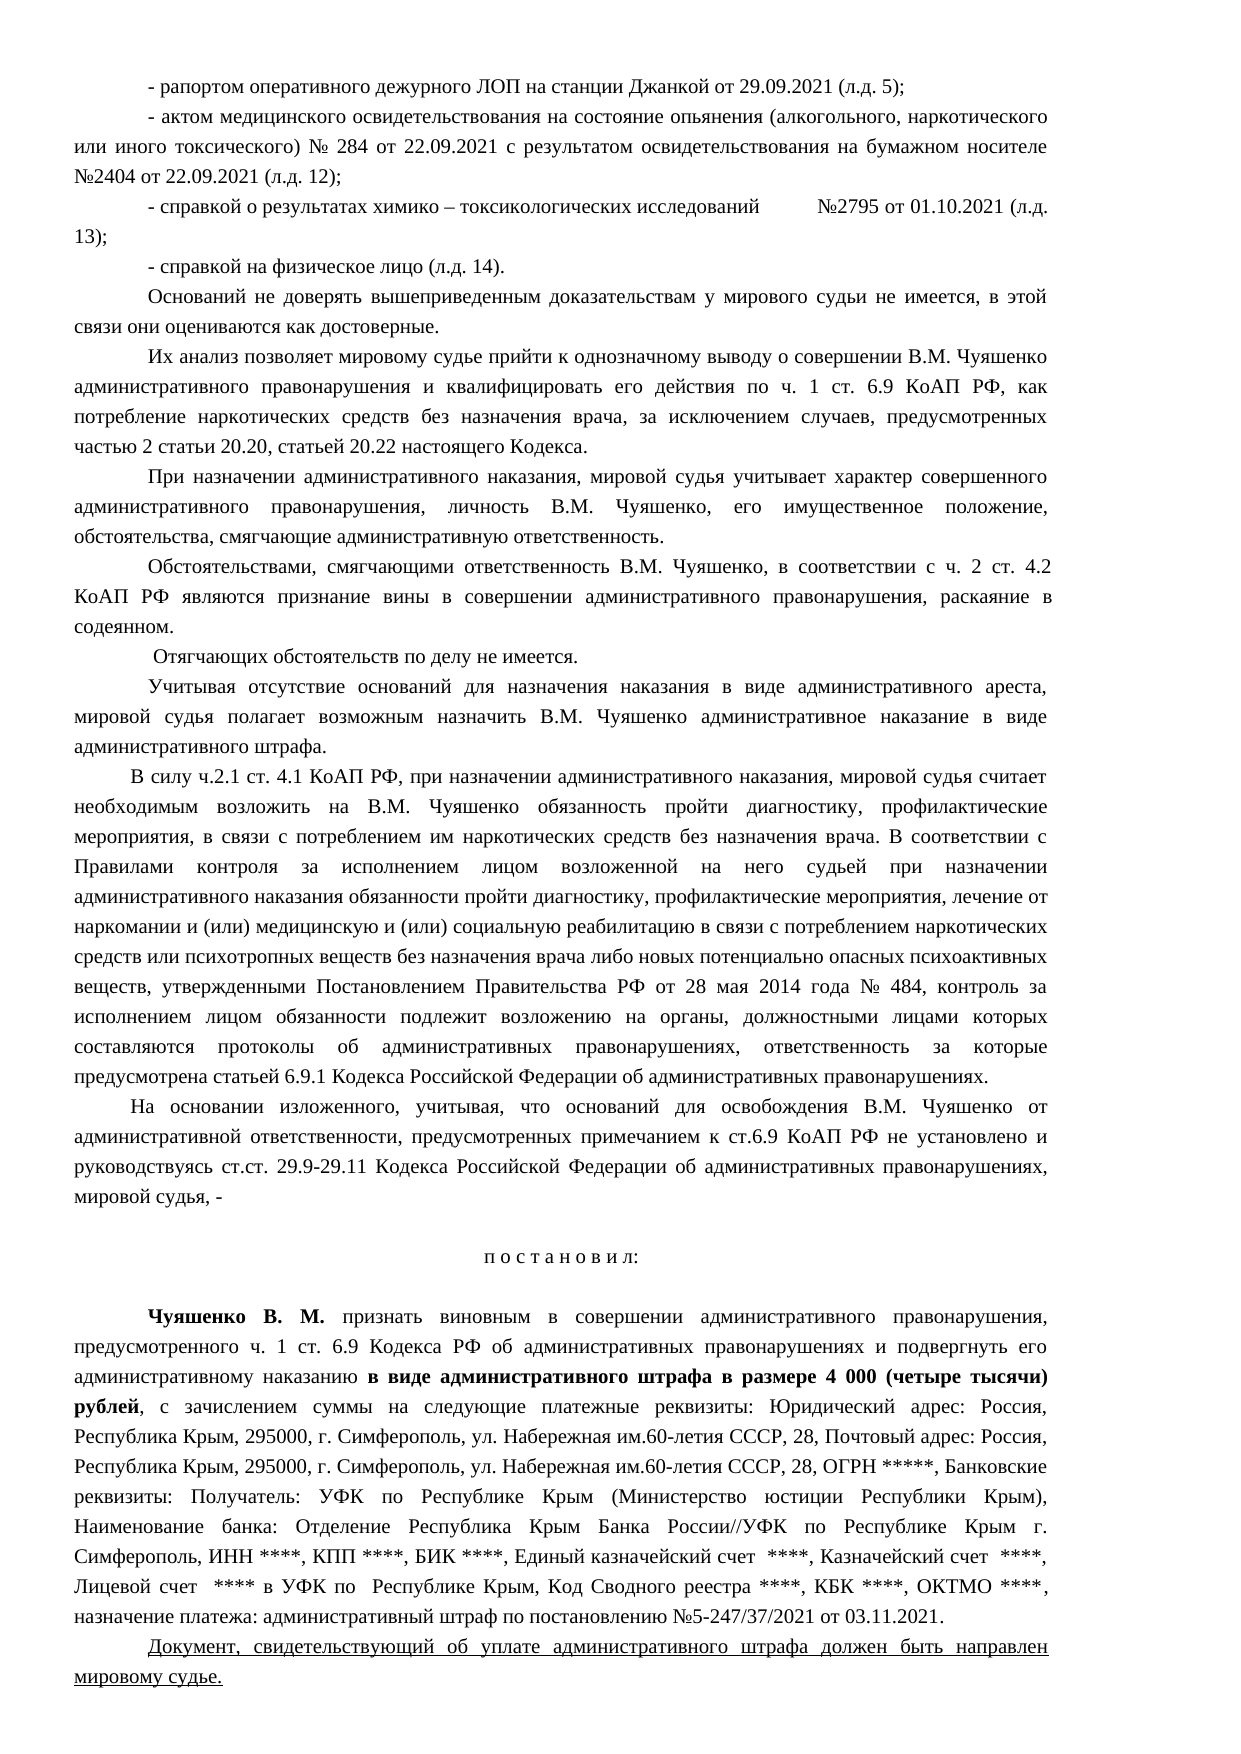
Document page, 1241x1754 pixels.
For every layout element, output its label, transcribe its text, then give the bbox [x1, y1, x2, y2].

text - справкой на физическое лицо (л.д. 14). [74, 254, 1048, 278]
text - актом медицинского освидетельствования на состояние опьянения (алкогольного, наркотического или иного токсического) № 284 от 22.09.2021 с результатом освидетельствования на бумажном носителе №2404 от 22.09.2021 (л.д. 12); [74, 104, 1048, 188]
text Оснований не доверять вышеприведенным доказательствам у мирового судьи не имеется, в этой связи они оцениваются как достоверные. [74, 284, 1048, 338]
text На основании изложенного, учитывая, что оснований для освобождения В.М. Чуяшенко от административной ответственности, предусмотренных примечанием к ст.6.9 КоАП РФ не установлено и руководствуясь ст.ст. 29.9-29.11 Кодекса Российской Федерации об административных правонарушениях, мировой судья, - [74, 1094, 1048, 1208]
text Отягчающих обстоятельств по делу не имеется. [74, 644, 1048, 668]
text Обстоятельствами, смягчающими ответственность В.М. Чуяшенко, в соответствии с ч. 2 ст. 4.2 КоАП РФ являются признание вины в совершении административного правонарушения, раскаяние в содеянном. [74, 554, 1053, 638]
text При назначении административного наказания, мировой судья учитывает характер совершенного административного правонарушения, личность В.М. Чуяшенко, его имущественное положение, обстоятельства, смягчающие административную ответственность. [74, 464, 1048, 548]
text п о с т а н о в и л: [74, 1244, 1048, 1268]
text Чуяшенко В. М. признать виновным в совершении административного правонарушения, предусмотренного ч. 1 ст. 6.9 Кодекса РФ об административных правонарушениях и подвергнуть его административному наказанию в виде административного штрафа в размере 4 000 (четыре тысячи) рублей, с зачислением суммы на следующие платежные реквизиты: Юридический адрес: Россия, Республика Крым, 295000, г. Симферополь, ул. Набережная им.60-летия СССР, 28, Почтовый адрес: Россия, Республика Крым, 295000, г. Симферополь, ул. Набережная им.60-летия СССР, 28, ОГРН *****, Банковские реквизиты: Получатель: УФК по Республике Крым (Министерство юстиции Республики Крым), Наименование банка: Отделение Республика Крым Банка России//УФК по Республике Крым г. Симферополь, ИНН ****, КПП ****, БИК ****, Единый казначейский счет ****, Казначейский счет ****, Лицевой счет **** в УФК по Республике Крым, Код Сводного реестра ****, КБК ****, ОКТМО ****, назначение платежа: административный штраф по постановлению №5-247/37/2021 от 03.11.2021. [74, 1304, 1048, 1628]
text Документ, свидетельствующий об уплате административного штрафа должен быть направлен мировому судье. [74, 1634, 1048, 1688]
text Учитывая отсутствие оснований для назначения наказания в виде административного ареста, мировой судья полагает возможным назначить В.М. Чуяшенко административное наказание в виде административного штрафа. [74, 674, 1048, 758]
text Их анализ позволяет мировому судье прийти к однозначному выводу о совершении В.М. Чуяшенко административного правонарушения и квалифицировать его действия по ч. 1 ст. 6.9 КоАП РФ, как потребление наркотических средств без назначения врача, за исключением случаев, предусмотренных частью 2 статьи 20.20, статьей 20.22 настоящего Кодекса. [74, 344, 1048, 458]
text - справкой о результатах химико – токсикологических исследований №2795 от 01.10.2021 (л.д. 13); [74, 194, 1048, 248]
text В силу ч.2.1 ст. 4.1 КоАП РФ, при назначении административного наказания, мировой судья считает необходимым возложить на В.М. Чуяшенко обязанность пройти диагностику, профилактические мероприятия, в связи с потреблением им наркотических средств без назначения врача. В соответствии с Правилами контроля за исполнением лицом возложенной на него судьей при назначении административного наказания обязанности пройти диагностику, профилактические мероприятия, лечение от наркомании и (или) медицинскую и (или) социальную реабилитацию в связи с потреблением наркотических средств или психотропных веществ без назначения врача либо новых потенциально опасных психоактивных веществ, утвержденными Постановлением Правительства РФ от 28 мая 2014 года № 484, контроль за исполнением лицом обязанности подлежит возложению на органы, должностными лицами которых составляются протоколы об административных правонарушениях, ответственность за которые предусмотрена статьей 6.9.1 Кодекса Российской Федерации об административных правонарушениях. [74, 764, 1048, 1088]
text - рапортом оперативного дежурного ЛОП на станции Джанкой от 29.09.2021 (л.д. 5); [74, 74, 1048, 98]
